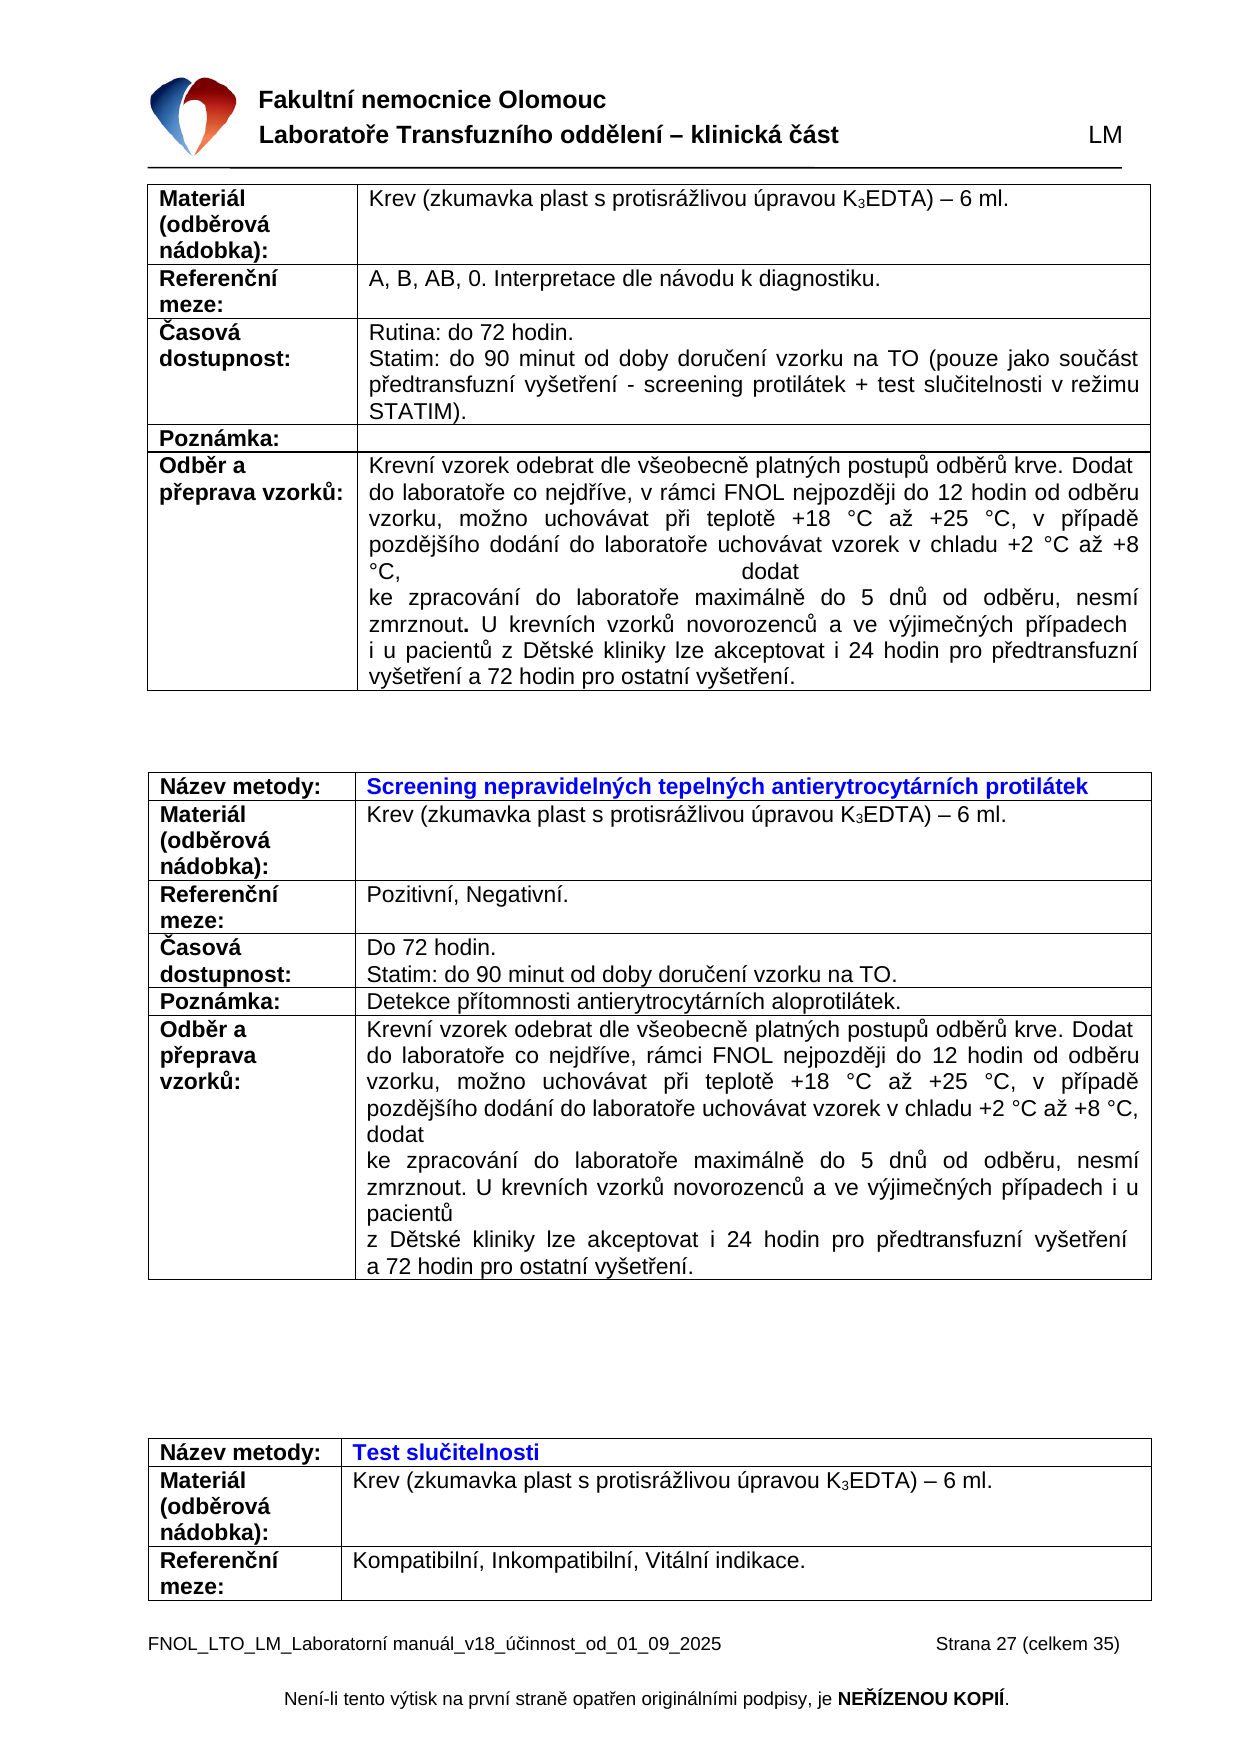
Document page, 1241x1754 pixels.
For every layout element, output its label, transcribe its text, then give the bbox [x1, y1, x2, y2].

table_cell Poznámka: [148, 425, 357, 451]
table_cell Krev (zkumavka plast s protisrážlivou úpravou K3EDTA) – 6 ml. [358, 185, 1150, 264]
table_cell Odběr a přeprava vzorků: [149, 1016, 355, 1279]
table_cell Materiál (odběrová nádobka): [148, 185, 357, 264]
table_cell Referenční meze: [149, 1547, 341, 1599]
table_cell Časová dostupnost: [149, 934, 355, 987]
table_cell Odběr a přeprava vzorků: [148, 453, 357, 689]
table_cell Do 72 hodin. Statim: do 90 minut od doby doručení vzorku na TO. [356, 934, 1151, 987]
table_cell Krevní vzorek odebrat dle všeobecně platných postupů odběrů krve. Dodat do laboratoře co nejdříve, rámci FNOL nejpozději do 12 hodin od odběru vzorku, možno uchovávat při teplotě + až +, v případě pozdějšího dodání do laboratoře uchovávat vzorek v chladu + až +, dodat ke zpracování do laboratoře maximálně do 5 dnů od odběru, nesmí zmrznout. U krevních vzorků novorozenců a ve výjimečných případech i u pacientů z Dětské kliniky lze akceptovat i 24 hodin pro předtransfuzní vyšetření a 72 hodin pro ostatní vyšetření. [356, 1016, 1151, 1279]
table_cell Krev (zkumavka plast s protisrážlivou úpravou K3EDTA) – 6 ml. [356, 801, 1151, 879]
table_cell Materiál (odběrová nádobka): [149, 801, 355, 879]
table_cell Materiál (odběrová nádobka): [149, 1467, 341, 1546]
table_cell A, B, AB, 0. Interpretace dle návodu k diagnostiku. [358, 265, 1150, 317]
table_cell [358, 425, 1150, 451]
table_header Screening nepravidelných tepelných antierytrocytárních protilátek [356, 773, 1151, 799]
table_cell Rutina: do 72 hodin. Statim: do 90 minut od doby doručení vzorku na TO (pouze jako součást předtransfuzní vyšetření - screening protilátek + test slučitelnosti v režimu STATIM). [358, 319, 1150, 424]
table_cell Referenční meze: [148, 265, 357, 317]
table_cell Krev (zkumavka plast s protisrážlivou úpravou K3EDTA) – 6 ml. [342, 1467, 1151, 1546]
table_header Test slučitelnosti [342, 1439, 1151, 1466]
table_cell Referenční meze: [149, 881, 355, 933]
table_cell Detekce přítomnosti antierytrocytárních aloprotilátek. [356, 988, 1151, 1014]
table_cell Krevní vzorek odebrat dle všeobecně platných postupů odběrů krve. Dodat do laboratoře co nejdříve, v rámci FNOL nejpozději do 12 hodin od odběru vzorku, možno uchovávat při teplotě + až +, v případě pozdějšího dodání do laboratoře uchovávat vzorek v chladu + až +, dodat ke zpracování do laboratoře maximálně do 5 dnů od odběru, nesmí zmrznout. U krevních vzorků novorozenců a ve výjimečných případech i u pacientů z Dětské kliniky lze akceptovat i 24 hodin pro předtransfuzní vyšetření a 72 hodin pro ostatní vyšetření. [358, 453, 1150, 689]
table_header Název metody: [149, 1439, 341, 1466]
table_header Název metody: [149, 773, 355, 799]
table_cell Kompatibilní, Inkompatibilní, Vitální indikace. [342, 1547, 1151, 1599]
table_cell Poznámka: [149, 988, 355, 1014]
table_cell Časová dostupnost: [148, 319, 357, 424]
table_cell Pozitivní, Negativní. [356, 881, 1151, 933]
